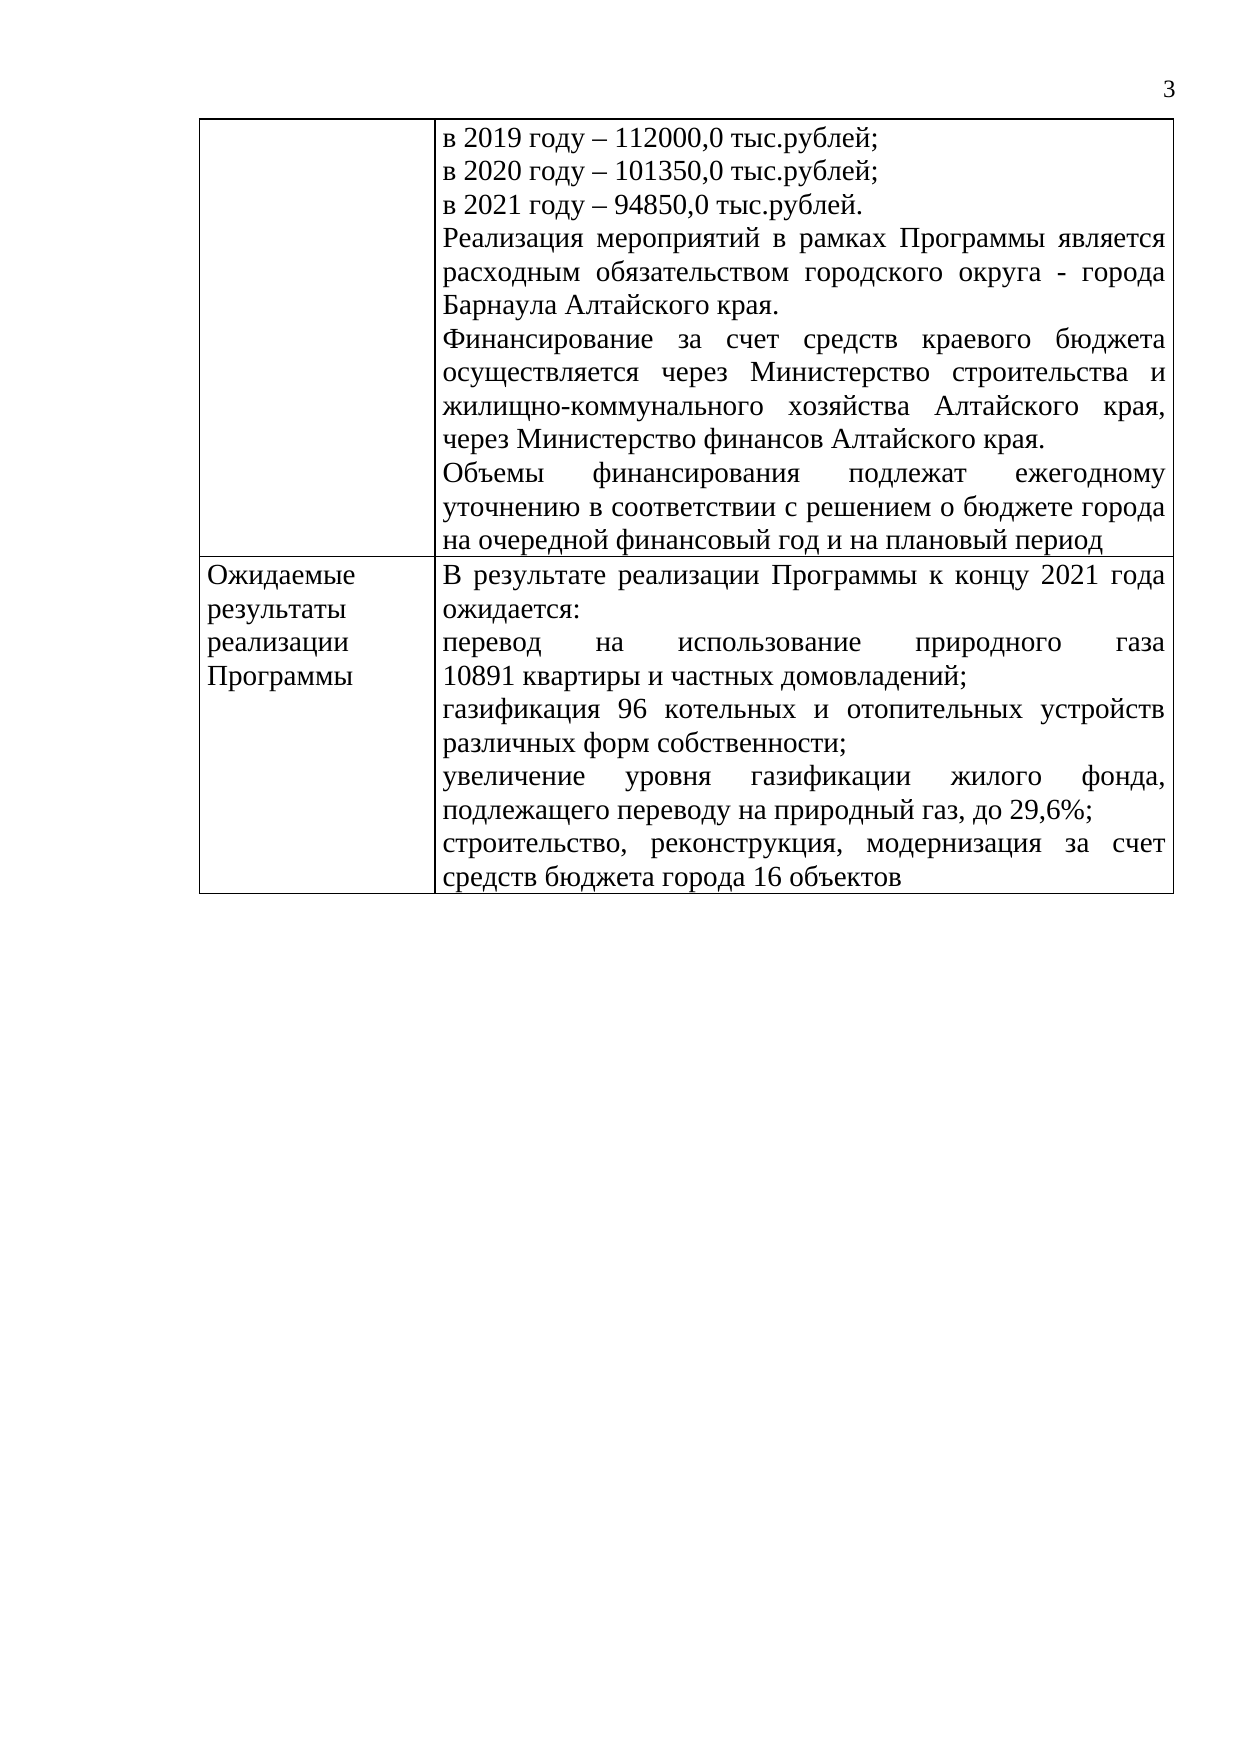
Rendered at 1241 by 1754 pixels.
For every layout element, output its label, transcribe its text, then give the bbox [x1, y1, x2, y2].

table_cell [200, 120, 434, 556]
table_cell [436, 120, 1173, 556]
table_cell Ожидаемые результаты реализации Программы [200, 557, 434, 893]
table_cell В результате реализации Программы к концу 2021 года ожидается: перевод на использование природного газа 10891 квартиры и частных домовладений; газификация 96 котельных и отопительных устройств различных форм собственности; увеличение уровня газификации жилого фонда, подлежащего переводу на природный газ, до 29,6%; строительство, реконструкция, модернизация за счет средств бюджета города 16 объектов [436, 557, 1173, 893]
